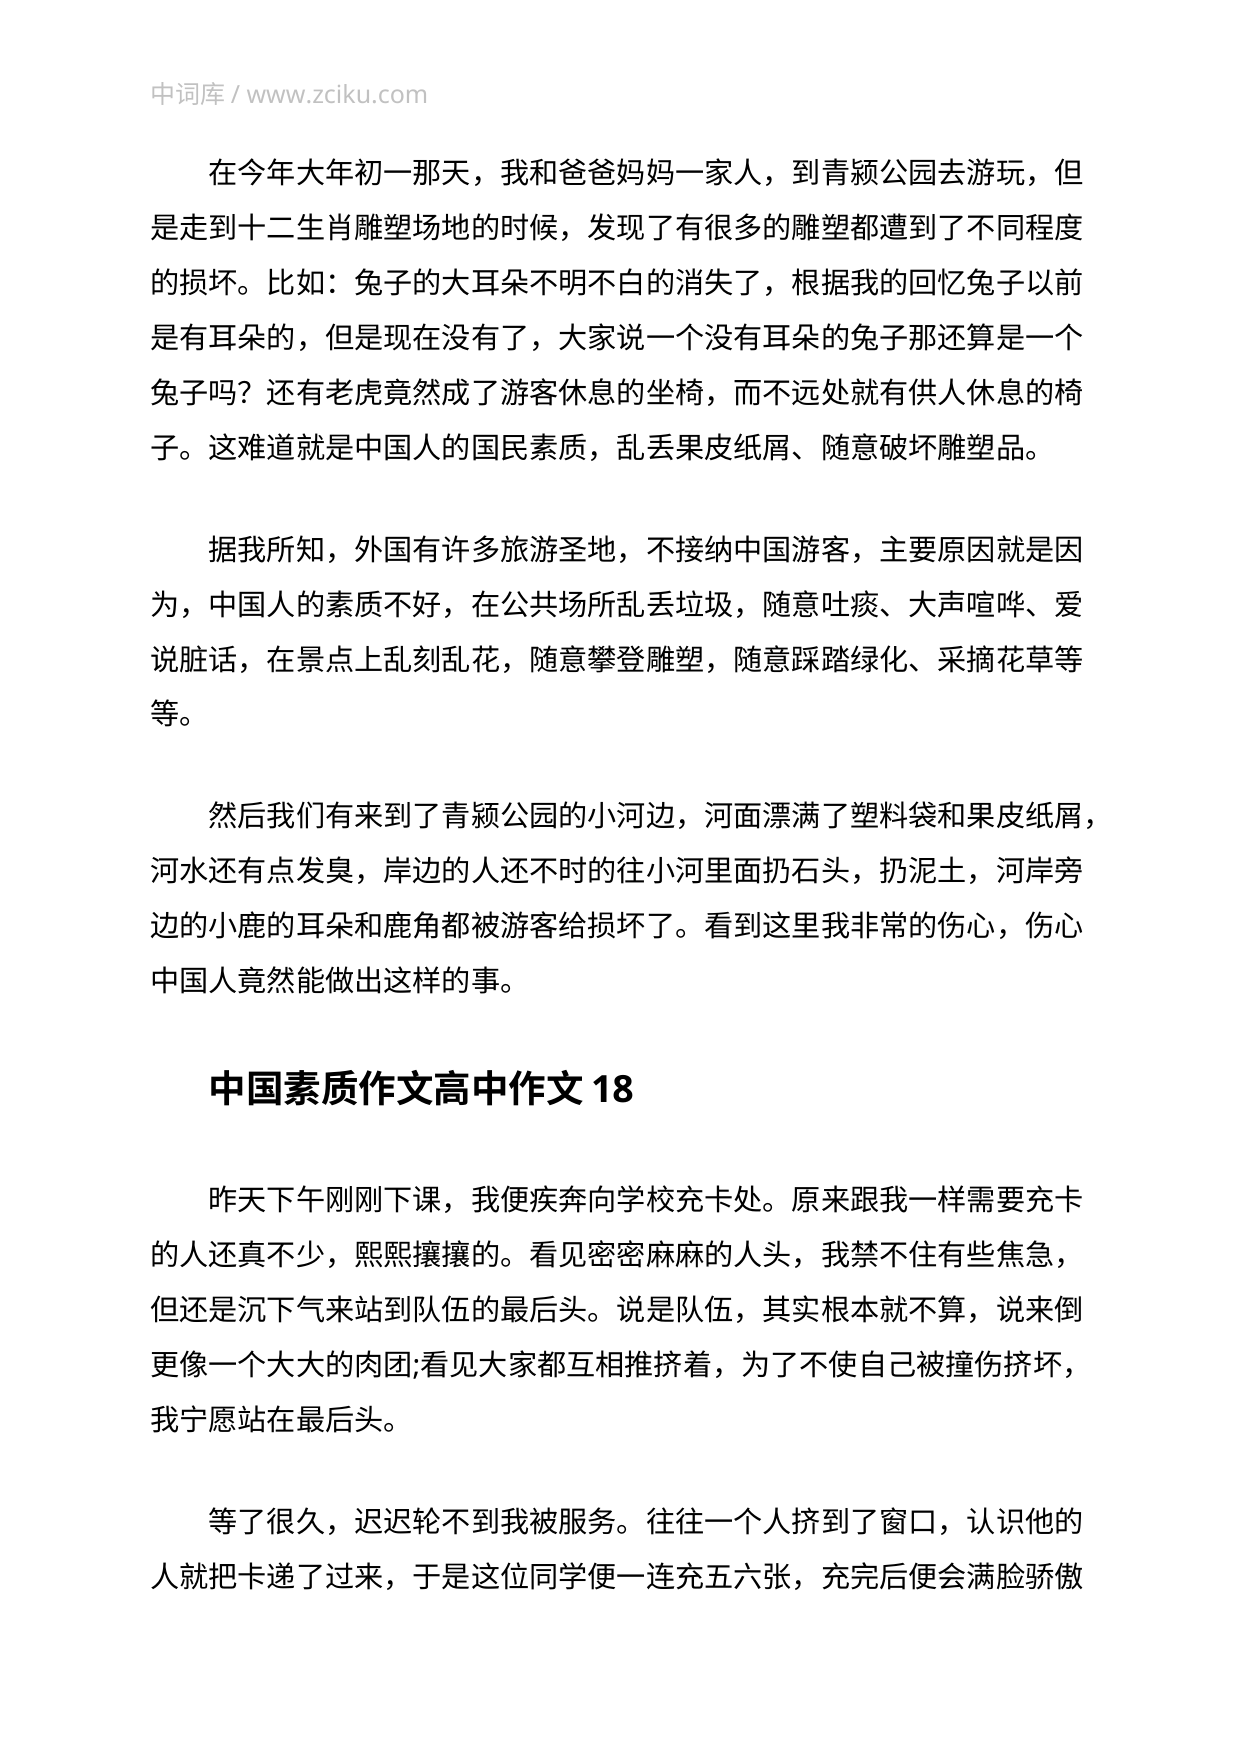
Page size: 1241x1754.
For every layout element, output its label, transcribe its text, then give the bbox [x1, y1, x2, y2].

text 昨天下午刚刚下课，我便疾奔向学校充卡处。原来跟我一样需要充卡的人还真不少，熙熙攘攘的。看见密密麻麻的人头，我禁不住有些焦急，但还是沉下气来站到队伍的最后头。说是队伍，其实根本就不算，说来倒更像一个大大的肉团;看见大家都互相推挤着，为了不使自己被撞伤挤坏，我宁愿站在最后头。 [150, 1177, 1090, 1439]
text 在今年大年初一那天，我和爸爸妈妈一家人，到青颍公园去游玩，但是走到十二生肖雕塑场地的时候，发现了有很多的雕塑都遭到了不同程度的损坏。比如：兔子的大耳朵不明不白的消失了，根据我的回忆兔子以前是有耳朵的，但是现在没有了，大家说一个没有耳朵的兔子那还算是一个兔子吗？还有老虎竟然成了游客休息的坐椅，而不远处就有供人休息的椅子。这难道就是中国人的国民素质，乱丢果皮纸屑、随意破坏雕塑品。 [150, 150, 1090, 467]
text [150, 1498, 1090, 1595]
text 然后我们有来到了青颍公园的小河边，河面漂满了塑料袋和果皮纸屑，河水还有点发臭，岸边的人还不时的往小河里面扔石头，扔泥土，河岸旁边的小鹿的耳朵和鹿角都被游客给损坏了。看到这里我非常的伤心，伤心中国人竟然能做出这样的事。 [150, 793, 1090, 1000]
text 中国素质作文高中作文18 [150, 1059, 1090, 1114]
text 据我所知，外国有许多旅游圣地，不接纳中国游客，主要原因就是因为，中国人的素质不好，在公共场所乱丢垃圾，随意吐痰、大声喧哗、爱说脏话，在景点上乱刻乱花，随意攀登雕塑，随意踩踏绿化、采摘花草等等。 [150, 526, 1090, 733]
